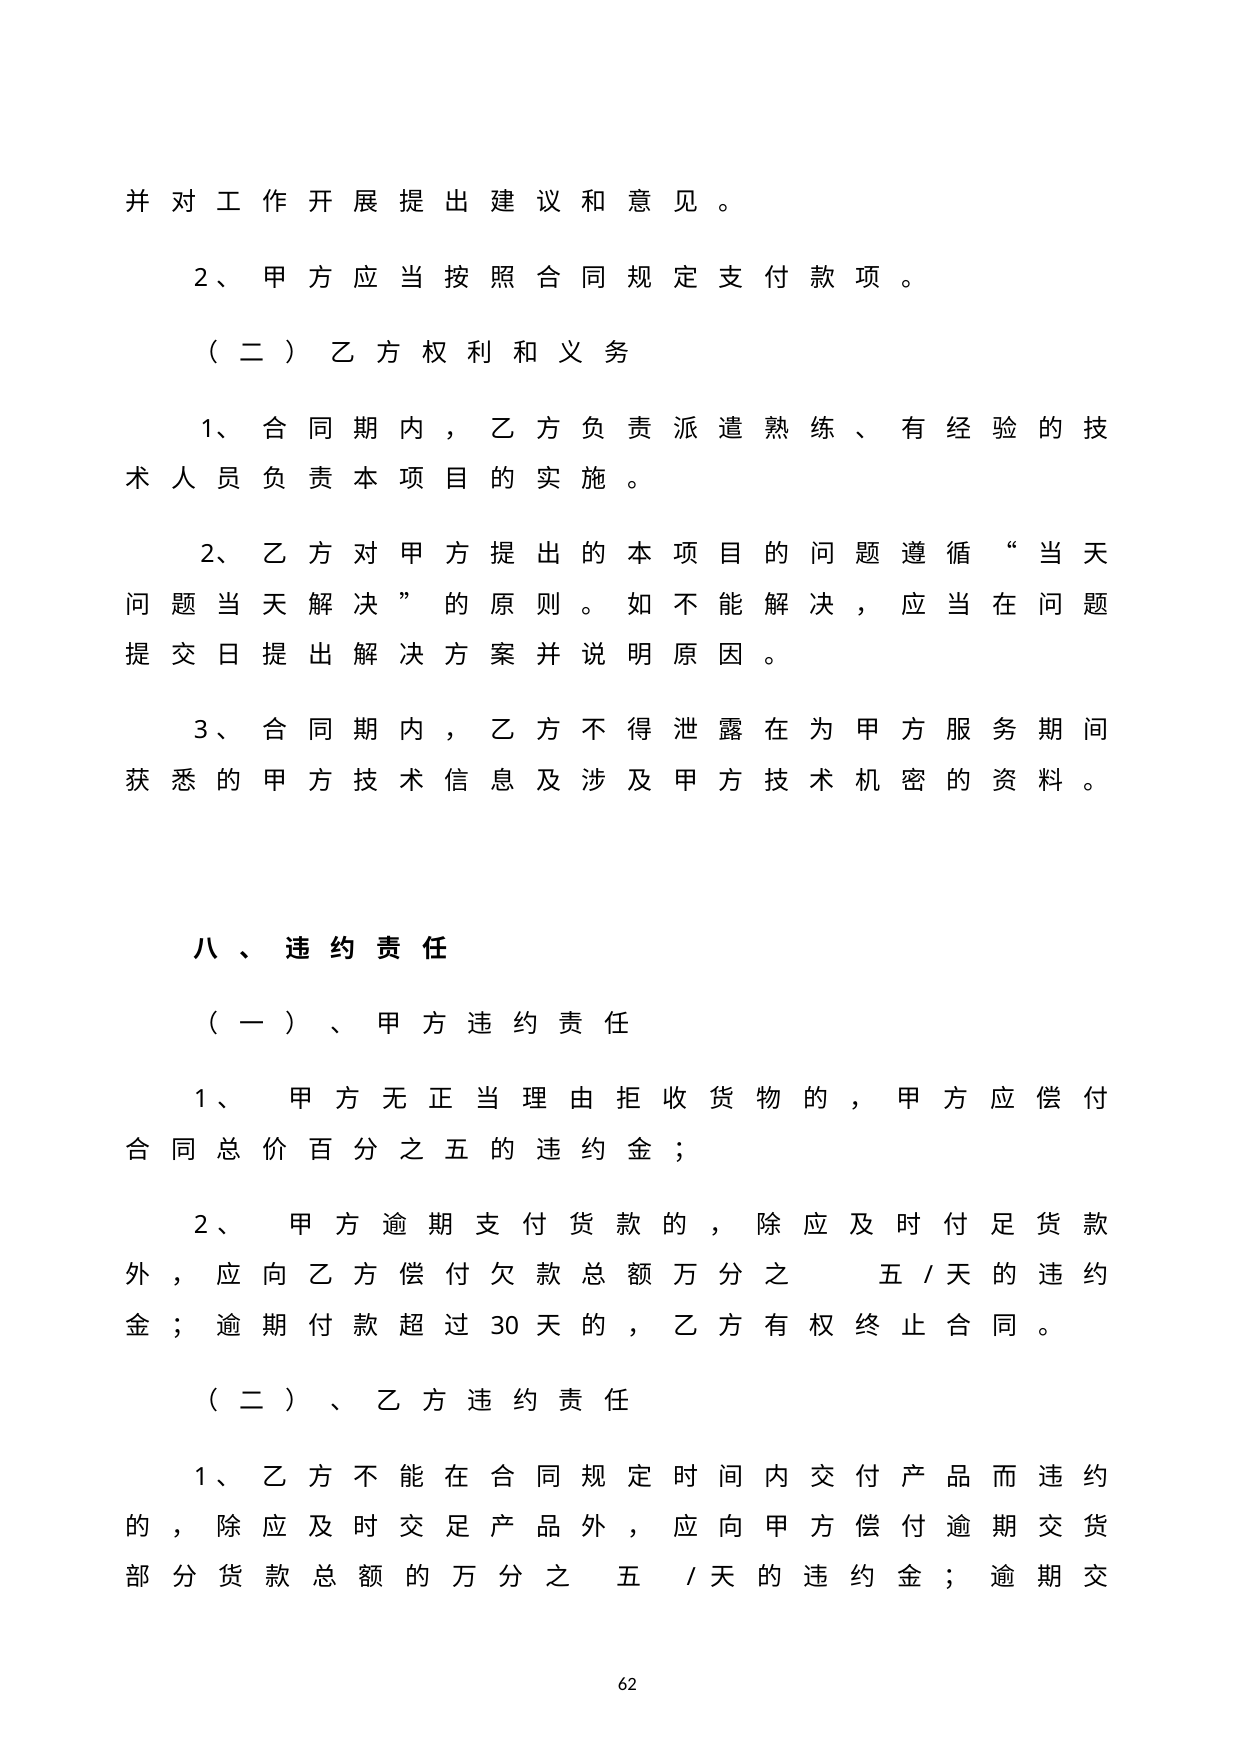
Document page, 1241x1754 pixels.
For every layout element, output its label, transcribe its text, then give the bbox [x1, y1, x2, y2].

text 1、合同期内，乙方负责派遣熟练、有经验的技术人员负责本项目的实施。 [125, 401, 1129, 502]
text 1、 甲方无正当理由拒收货物的，甲方应偿付合同总价百分之五的违约金； [125, 1072, 1129, 1172]
text 2、 甲方逾期支付货款的，除应及时付足货款外，应向乙方偿付欠款总额万分之 五/天的违约金；逾期付款超过30天的，乙方有权终止合同。 [125, 1198, 1129, 1348]
text 八、违约责任 [125, 921, 1129, 971]
text 2、甲方应当按照合同规定支付款项。 [125, 250, 1129, 301]
text （二）、乙方违约责任 [125, 1374, 1129, 1424]
text 2、乙方对甲方提出的本项目的问题遵循“当天问题当天解决”的原则。如不能解决，应当在问题提交日提出解决方案并说明原因。 [125, 527, 1129, 678]
text （二）乙方权利和义务 [125, 326, 1129, 376]
text 3、合同期内，乙方不得泄露在为甲方服务期间获悉的甲方技术信息及涉及甲方技术机密的资料。 [125, 703, 1129, 803]
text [125, 1449, 1129, 1600]
text （一）、甲方违约责任 [125, 996, 1129, 1047]
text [125, 175, 1129, 225]
